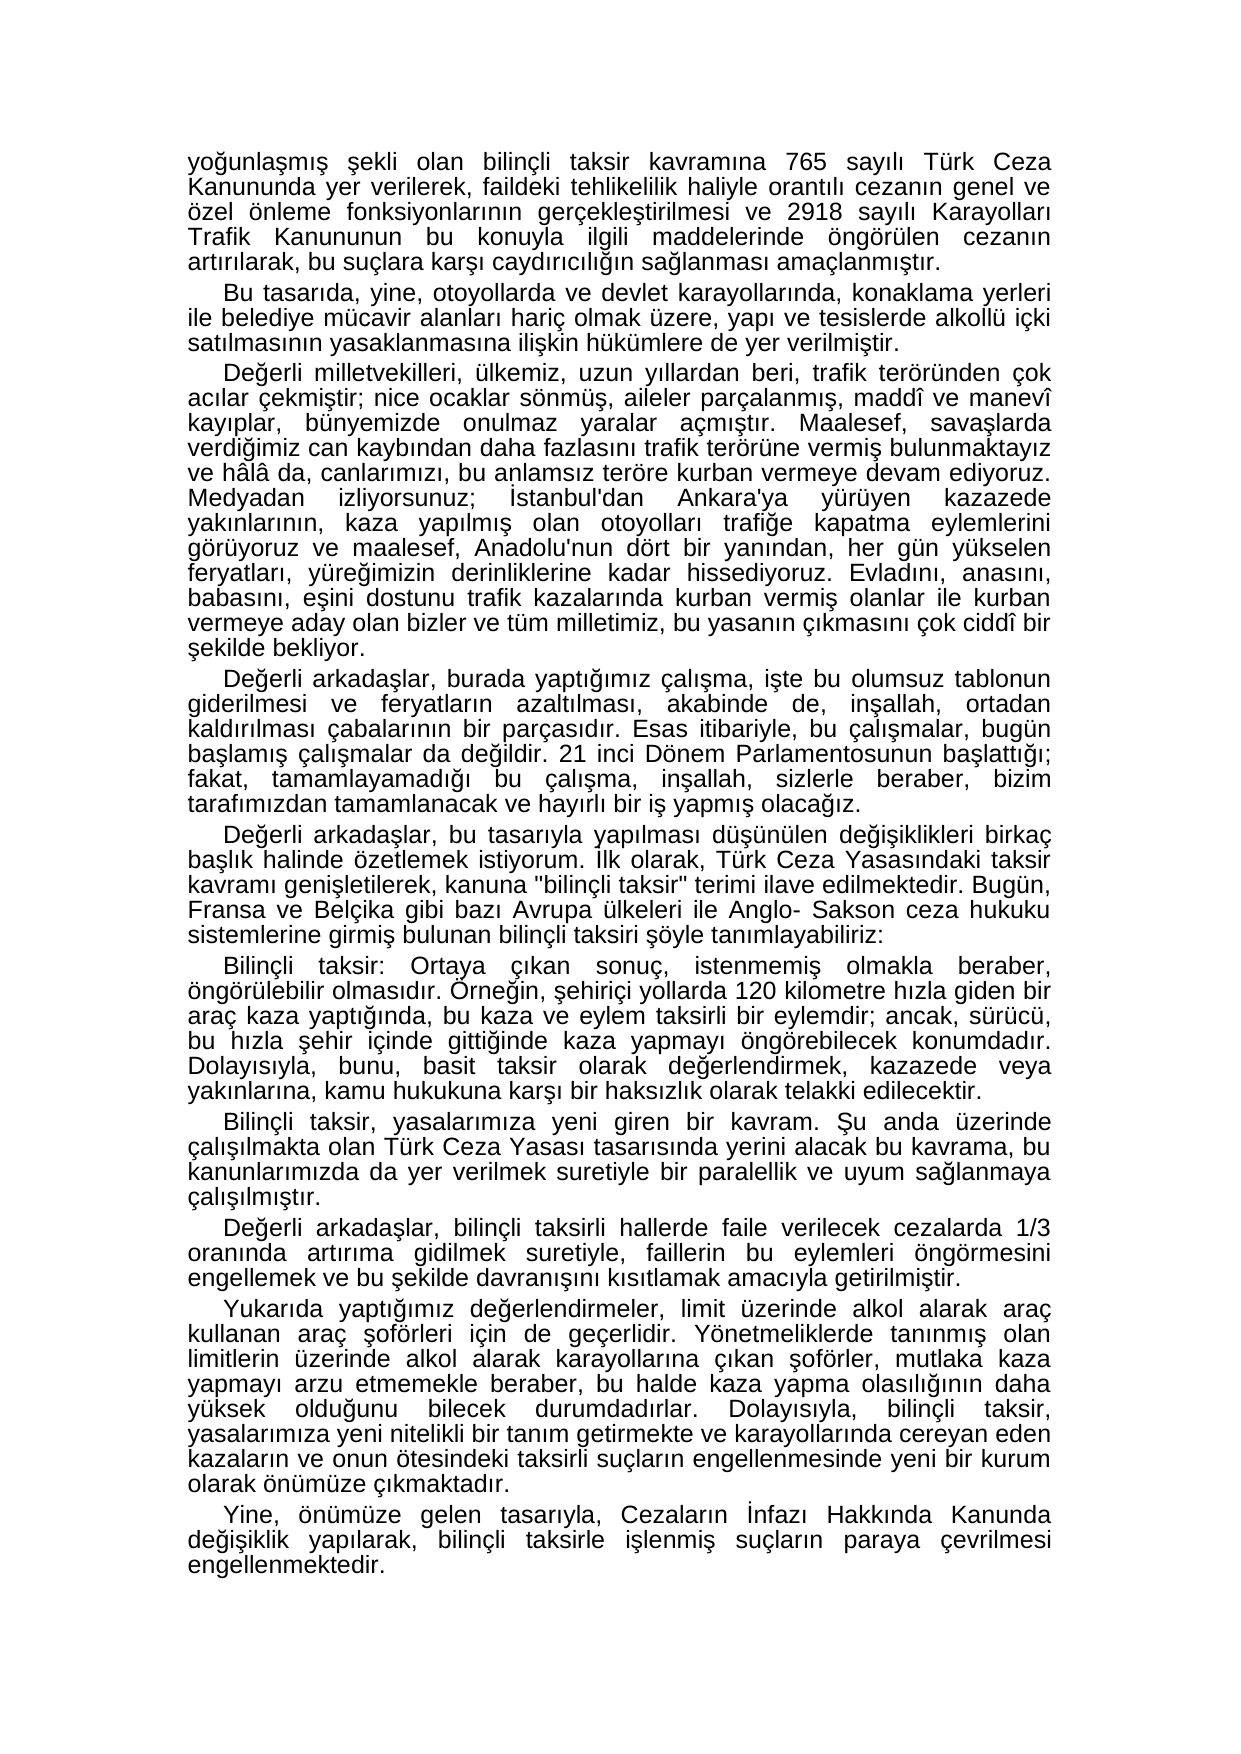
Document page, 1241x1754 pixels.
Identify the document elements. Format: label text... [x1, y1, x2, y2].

text Değerli arkadaşlar, burada yaptığımız çalışma, işte bu olumsuz tablonun giderilmesi ve feryatların azaltılması, akabinde de, inşallah, ortadan kaldırılması çabalarının bir parçasıdır. Esas itibariyle, bu çalışmalar, bugün başlamış çalışmalar da değildir. 21 inci Dönem Parlamentosunun başlattığı; fakat, tamamlayamadığı bu çalışma, inşallah, sizlerle beraber, bizim tarafımızdan tamamlanacak ve hayırlı bir iş yapmış olacağız. [187, 668, 1053, 818]
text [187, 150, 1053, 275]
text Bilinçli taksir: Ortaya çıkan sonuç, istenmemiş olmakla beraber, öngörülebilir olmasıdır. Örneğin, şehiriçi yollarda 120 kilometre hızla giden bir araç kaza yaptığında, bu kaza ve eylem taksirli bir eylemdir; ancak, sürücü, bu hızla şehir içinde gittiğinde kaza yapmayı öngörebilecek konumdadır. Dolayısıyla, bunu, basit taksir olarak değerlendirmek, kazazede veya yakınlarına, kamu hukukuna karşı bir haksızlık olarak telakki edilecektir. [187, 955, 1053, 1105]
text Değerli milletvekilleri, ülkemiz, uzun yıllardan beri, trafik teröründen çok acılar çekmiştir; nice ocaklar sönmüş, aileler parçalanmış, maddî ve manevî kayıplar, bünyemizde onulmaz yaralar açmıştır. Maalesef, savaşlarda verdiğimiz can kaybından daha fazlasını trafik terörüne vermiş bulunmaktayız ve hâlâ da, canlarımızı, bu anlamsız teröre kurban vermeye devam ediyoruz. Medyadan izliyorsunuz; İstanbul'dan Ankara'ya yürüyen kazazede yakınlarının, kaza yapılmış olan otoyolları trafiğe kapatma eylemlerini görüyoruz ve maalesef, Anadolu'nun dört bir yanından, her gün yükselen feryatları, yüreğimizin derinliklerine kadar hissediyoruz. Evladını, anasını, babasını, eşini dostunu trafik kazalarında kurban vermiş olanlar ile kurban vermeye aday olan bizler ve tüm milletimiz, bu yasanın çıkmasını çok ciddî bir şekilde bekliyor. [187, 362, 1053, 662]
text Değerli arkadaşlar, bu tasarıyla yapılması düşünülen değişiklikleri birkaç başlık halinde özetlemek istiyorum. İlk olarak, Türk Ceza Yasasındaki taksir kavramı genişletilerek, kanuna "bilinçli taksir" terimi ilave edilmektedir. Bugün, Fransa ve Belçika gibi bazı Avrupa ülkeleri ile Anglo- Sakson ceza hukuku sistemlerine girmiş bulunan bilinçli taksiri şöyle tanımlayabiliriz: [187, 824, 1053, 949]
text Yine, önümüze gelen tasarıyla, Cezaların İnfazı Hakkında Kanunda değişiklik yapılarak, bilinçli taksirle işlenmiş suçların paraya çevrilmesi engellenmektedir. [187, 1503, 1053, 1578]
text Yukarıda yaptığımız değerlendirmeler, limit üzerinde alkol alarak araç kullanan araç şoförleri için de geçerlidir. Yönetmeliklerde tanınmış olan limitlerin üzerinde alkol alarak karayollarına çıkan şoförler, mutlaka kaza yapmayı arzu etmemekle beraber, bu halde kaza yapma olasılığının daha yüksek olduğunu bilecek durumdadırlar. Dolayısıyla, bilinçli taksir, yasalarımıza yeni nitelikli bir tanım getirmekte ve karayollarında cereyan eden kazaların ve onun ötesindeki taksirli suçların engellenmesinde yeni bir kurum olarak önümüze çıkmaktadır. [187, 1297, 1053, 1497]
text Bilinçli taksir, yasalarımıza yeni giren bir kavram. Şu anda üzerinde çalışılmakta olan Türk Ceza Yasası tasarısında yerini alacak bu kavrama, bu kanunlarımızda da yer verilmek suretiyle bir paralellik ve uyum sağlanmaya çalışılmıştır. [187, 1111, 1053, 1211]
text Bu tasarıda, yine, otoyollarda ve devlet karayollarında, konaklama yerleri ile belediye mücavir alanları hariç olmak üzere, yapı ve tesislerde alkollü içki satılmasının yasaklanmasına ilişkin hükümlere de yer verilmiştir. [187, 281, 1053, 356]
text Değerli arkadaşlar, bilinçli taksirli hallerde faile verilecek cezalarda 1/3 oranında artırıma gidilmek suretiyle, faillerin bu eylemleri öngörmesini engellemek ve bu şekilde davranışını kısıtlamak amacıyla getirilmiştir. [187, 1217, 1053, 1292]
